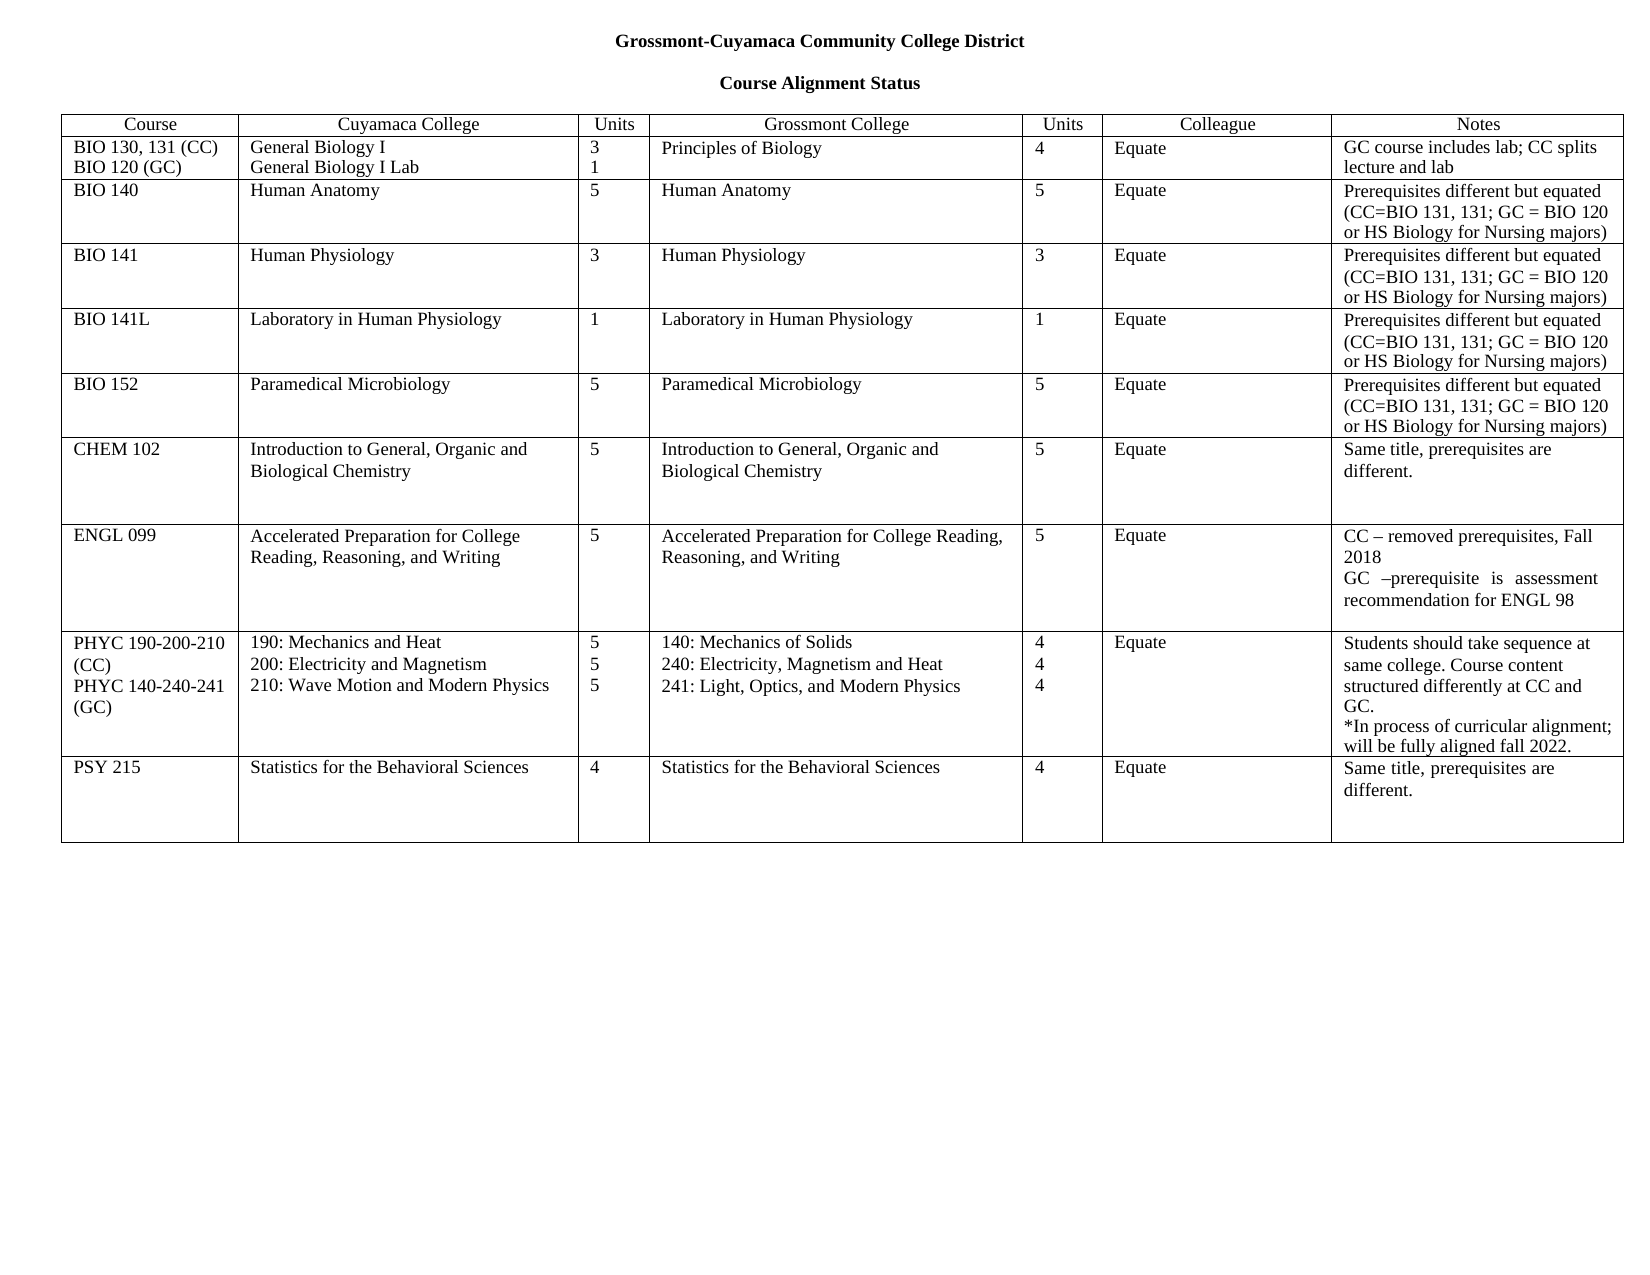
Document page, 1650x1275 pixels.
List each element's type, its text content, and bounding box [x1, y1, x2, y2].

text Grossmont-Cuyamaca Community College District Course Alignment Status [615, 30, 1025, 94]
table_cell 4 4 4 [1023, 632, 1102, 756]
table_cell Equate [1103, 438, 1331, 523]
table_cell Human Physiology [650, 244, 1022, 308]
table_cell Introduction to General, Organic and Biological Chemistry [650, 438, 1022, 523]
table_cell 140: Mechanics of Solids 240: Electricity, Magnetism and Heat 241: Light, Optics, and Modern Physics [650, 632, 1022, 756]
table_cell Paramedical Microbiology [239, 374, 578, 437]
table_cell Accelerated Preparation for College Reading, Reasoning, and Writing [650, 525, 1022, 631]
table_cell PHYC 190-200-210 (CC) PHYC 140-240-241 (GC) [62, 632, 238, 756]
table_cell BIO 130, 131 (CC) BIO 120 (GC) [62, 137, 238, 178]
table_cell BIO 140 [62, 180, 238, 243]
table_cell 5 [579, 180, 649, 243]
table_cell BIO 141L [62, 309, 238, 373]
table_cell 3 [1023, 244, 1102, 308]
table_cell Equate [1103, 525, 1331, 631]
table_cell Prerequisites different but equated (CC=BIO 131, 131; GC = BIO 120 or HS Biology for Nursing majors) [1332, 180, 1623, 243]
table_cell Paramedical Microbiology [650, 374, 1022, 437]
table_cell 3 1 [579, 137, 649, 178]
table_cell Students should take sequence at same college. Course content structured differently at CC and GC. *In process of curricular alignment; will be fully aligned fall 2022. [1332, 632, 1623, 756]
table_cell BIO 152 [62, 374, 238, 437]
table_cell Human Anatomy [239, 180, 578, 243]
table_cell Statistics for the Behavioral Sciences [239, 757, 578, 842]
table_header Units [1023, 115, 1102, 136]
table_cell 5 [1023, 180, 1102, 243]
table_header Units [579, 115, 649, 136]
table_header Notes [1332, 115, 1623, 136]
table_cell Accelerated Preparation for College Reading, Reasoning, and Writing [239, 525, 578, 631]
table_cell Same title, prerequisites are different. [1332, 757, 1623, 842]
table_cell Introduction to General, Organic and Biological Chemistry [239, 438, 578, 523]
table_cell 4 [1023, 137, 1102, 178]
table_cell 5 5 5 [579, 632, 649, 756]
table_cell Human Physiology [239, 244, 578, 308]
table_cell GC course includes lab; CC splits lecture and lab [1332, 137, 1623, 178]
table_cell 5 [1023, 374, 1102, 437]
table_cell Equate [1103, 757, 1331, 842]
table_cell Principles of Biology [650, 137, 1022, 178]
table_cell 4 [579, 757, 649, 842]
table_cell PSY 215 [62, 757, 238, 842]
table_cell 5 [579, 438, 649, 523]
table_cell Human Anatomy [650, 180, 1022, 243]
table_cell Statistics for the Behavioral Sciences [650, 757, 1022, 842]
table_cell 5 [579, 525, 649, 631]
table_cell Equate [1103, 244, 1331, 308]
table_cell 5 [1023, 438, 1102, 523]
table_cell BIO 141 [62, 244, 238, 308]
table_cell Same title, prerequisites are different. [1332, 438, 1623, 523]
table_cell CC – removed prerequisites, Fall 2018 GC –prerequisite is assessment recommendation for ENGL 98 [1332, 525, 1623, 631]
table_header Cuyamaca College [239, 115, 578, 136]
table_cell General Biology I General Biology I Lab [239, 137, 578, 178]
table_cell 3 [579, 244, 649, 308]
table_cell Prerequisites different but equated (CC=BIO 131, 131; GC = BIO 120 or HS Biology for Nursing majors) [1332, 309, 1623, 373]
table_cell Equate [1103, 137, 1331, 178]
table_cell Laboratory in Human Physiology [650, 309, 1022, 373]
table_cell CHEM 102 [62, 438, 238, 523]
table_cell ENGL 099 [62, 525, 238, 631]
table_cell 1 [579, 309, 649, 373]
table_cell 4 [1023, 757, 1102, 842]
table_header Colleague [1103, 115, 1331, 136]
table_cell 1 [1023, 309, 1102, 373]
table_cell Equate [1103, 374, 1331, 437]
table_header Grossmont College [650, 115, 1022, 136]
table_cell Prerequisites different but equated (CC=BIO 131, 131; GC = BIO 120 or HS Biology for Nursing majors) [1332, 244, 1623, 308]
table_cell Equate [1103, 632, 1331, 756]
table_cell Equate [1103, 309, 1331, 373]
table_cell Equate [1103, 180, 1331, 243]
table_header Course [62, 115, 238, 136]
table_cell Laboratory in Human Physiology [239, 309, 578, 373]
table_cell 5 [579, 374, 649, 437]
table_cell Prerequisites different but equated (CC=BIO 131, 131; GC = BIO 120 or HS Biology for Nursing majors) [1332, 374, 1623, 437]
table_cell 5 [1023, 525, 1102, 631]
table_cell 190: Mechanics and Heat 200: Electricity and Magnetism 210: Wave Motion and Modern Physics [239, 632, 578, 756]
